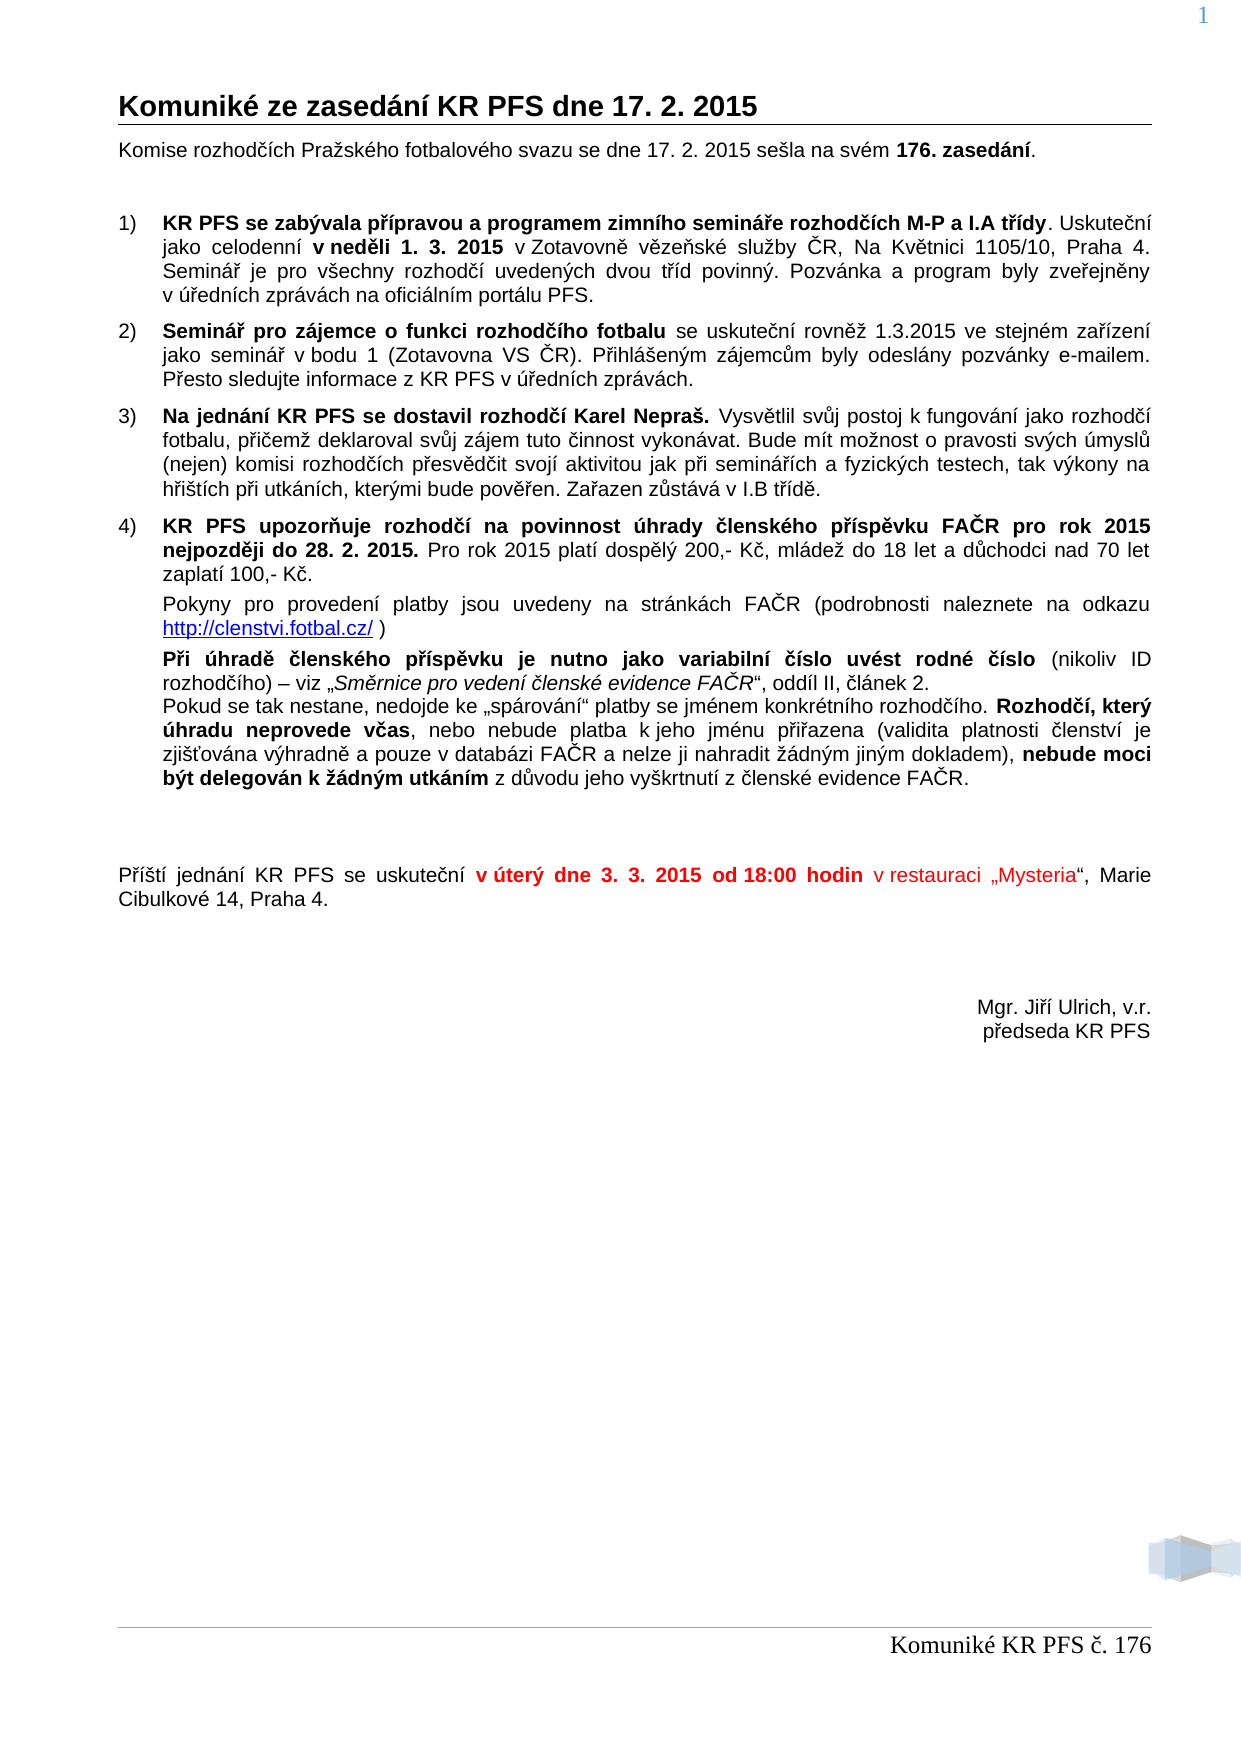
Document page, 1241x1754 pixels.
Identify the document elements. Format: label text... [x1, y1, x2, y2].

text Při úhradě členského příspěvku je nutno jako variabilní číslo uvést rodné číslo (nikoliv ID rozhodčího) – viz „Směrnice pro vedení členské evidence FAČR“, oddíl II, článek 2. [162, 646, 1152, 694]
subtitle Komuniké ze zasedání KR PFS dne 17. 2. 2015 [118, 89, 1152, 124]
text Pokyny pro provedení platby jsou uvedeny na stránkách FAČR (podrobnosti naleznete na odkazu http://clenstvi.fotbal.cz/ ) [162, 592, 1152, 640]
list KR PFS se zabývala přípravou a programem zimního semináře rozhodčích M-P a I.A třídy. Uskuteční jako celodenní v neděli 1. 3. 2015 v Zotavovně vězeňské služby ČR, Na Květnici 1105/10, Praha 4. Seminář je pro všechny rozhodčí uvedených dvou tříd povinný. Pozvánka a program byly zveřejněny v úředních zprávách na oficiálním portálu PFS. [118, 211, 1152, 307]
list Na jednání KR PFS se dostavil rozhodčí Karel Nepraš. Vysvětlil svůj postoj k fungování jako rozhodčí fotbalu, přičemž deklaroval svůj zájem tuto činnost vykonávat. Bude mít možnost o pravosti svých úmyslů (nejen) komisi rozhodčích přesvědčit svojí aktivitou jak při seminářích a fyzických testech, tak výkony na hřištích při utkáních, kterými bude pověřen. Zařazen zůstává v I.B třídě. [118, 403, 1152, 502]
list KR PFS upozorňuje rozhodčí na povinnost úhrady členského příspěvku FAČR pro rok 2015 nejpozději do 28. 2. 2015. Pro rok 2015 platí dospělý 200,- Kč, mládež do 18 let a důchodci nad 70 let zaplatí 100,- Kč. [118, 514, 1152, 586]
text Příští jednání KR PFS se uskuteční v úterý dne 3. 3. 2015 od 18:00 hodin v restauraci „Mysteria“, Marie Cibulkové 14, Praha 4. [118, 863, 1152, 911]
text Komise rozhodčích Pražského fotbalového svazu se dne 17. 2. 2015 sešla na svém 176. zasedání. [118, 138, 1152, 162]
text Pokud se tak nestane, nedojde ke „spárování“ platby se jménem konkrétního rozhodčího. Rozhodčí, který úhradu neprovede včas, nebo nebude platba k jeho jménu přiřazena (validita platnosti členství je zjišťována výhradně a pouze v databázi FAČR a nelze ji nahradit žádným jiným dokladem), nebude moci být delegován k žádným utkáním z důvodu jeho vyškrtnutí z členské evidence FAČR. [162, 694, 1152, 790]
text Mgr. Jiří Ulrich, v.r. [118, 995, 1152, 1019]
list Seminář pro zájemce o funkci rozhodčího fotbalu se uskuteční rovněž 1.3.2015 ve stejném zařízení jako seminář v bodu 1 (Zotavovna VS ČR). Přihlášeným zájemcům byly odeslány pozvánky e-mailem. Přesto sledujte informace z KR PFS v úředních zprávách. [118, 319, 1152, 391]
text předseda KR PFS [118, 1019, 1152, 1043]
